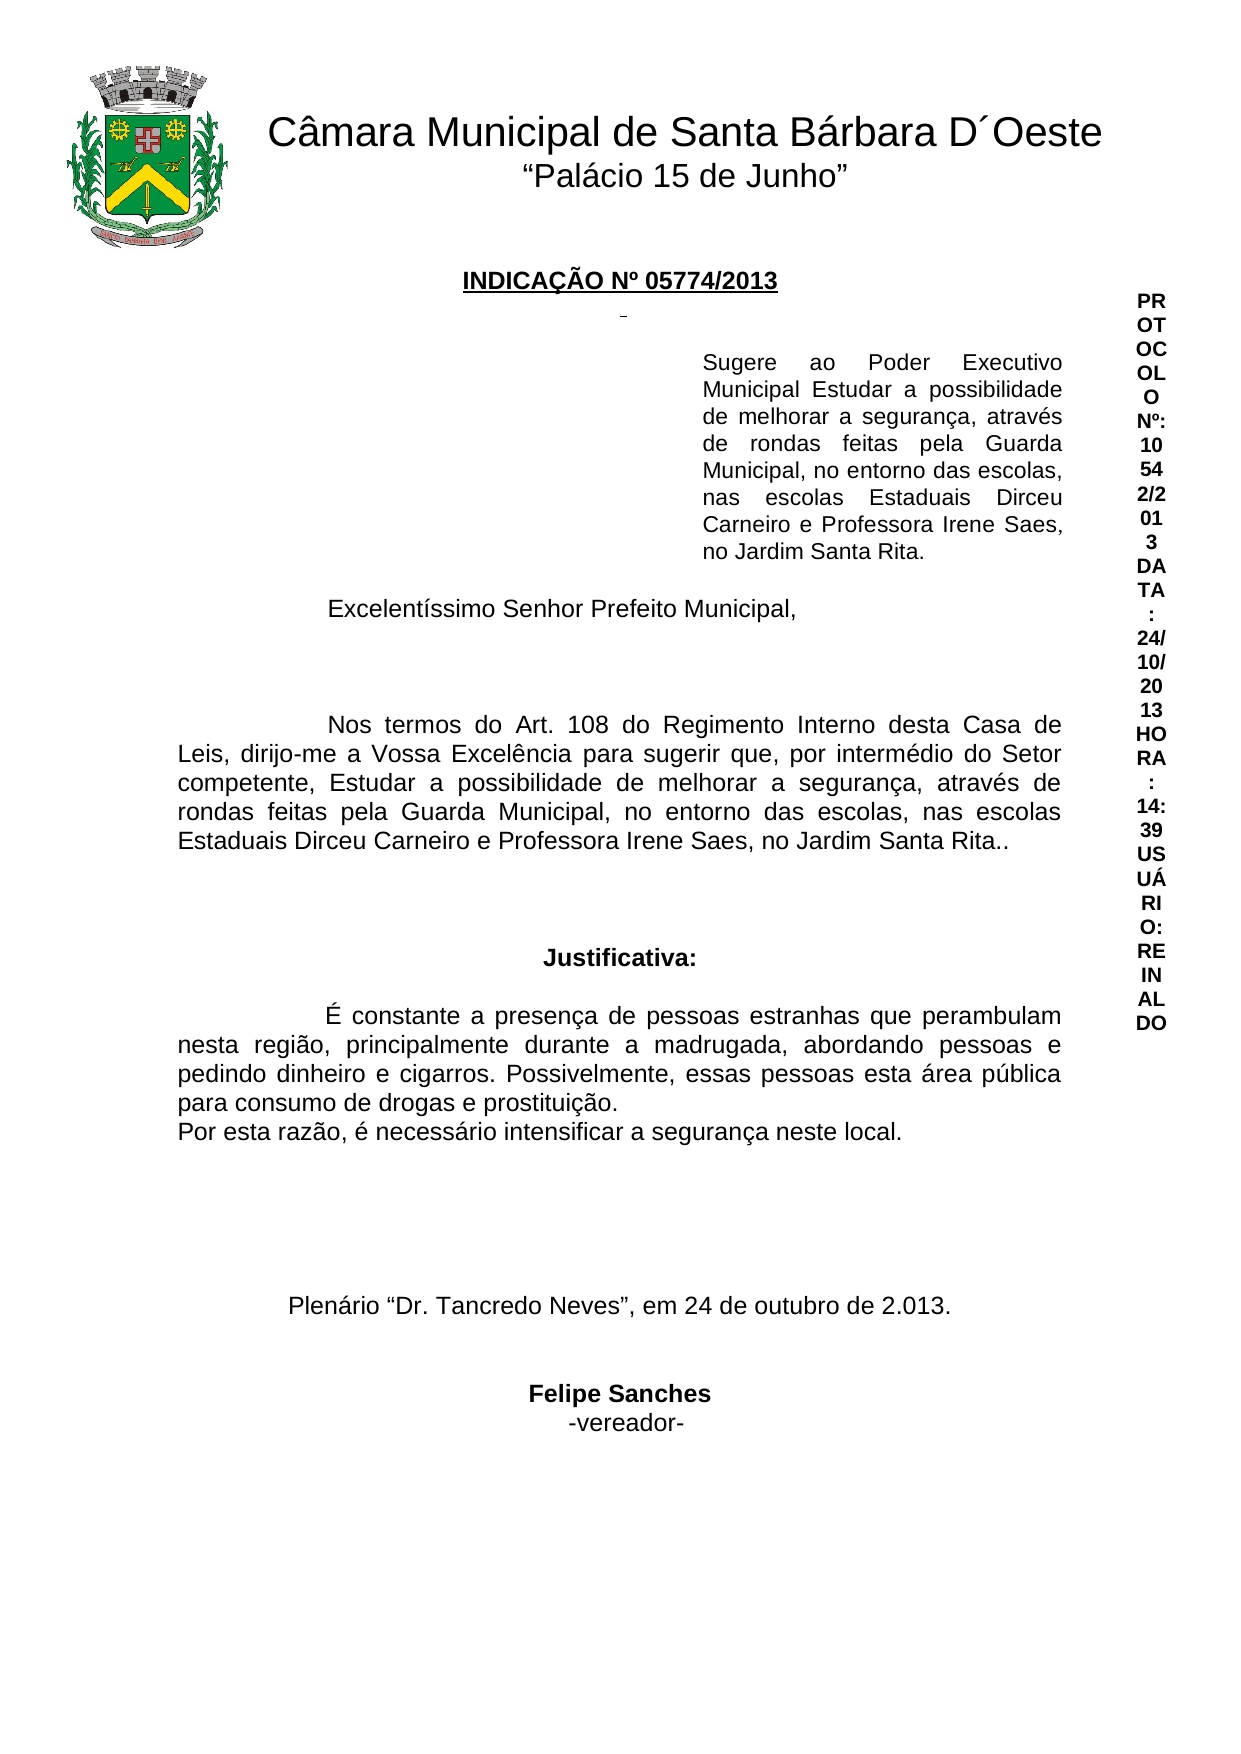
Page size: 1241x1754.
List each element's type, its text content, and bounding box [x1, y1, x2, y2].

title INDICAÇÃO Nº 05774/2013 [177, 266, 1063, 295]
text Sugere ao Poder Executivo Municipal Estudar a possibilidade de melhorar a segurança, através de rondas feitas pela Guarda Municipal, no entorno das escolas, nas escolas Estaduais Dirceu Carneiro e Professora Irene Saes, no Jardim Santa Rita. [702, 348, 1063, 565]
picture [66, 66, 235, 255]
text Plenário “Dr. Tancredo Neves”, em 24 de outubro de 2.013. [177, 1291, 1063, 1320]
text Por esta razão, é necessário intensificar a segurança neste local. [177, 1117, 1063, 1146]
text -vereador- [177, 1407, 1063, 1437]
text Nos termos do Art. 108 do Regimento Interno desta Casa de Leis, dirijo-me a Vossa Excelência para sugerir que, por intermédio do Setor competente, Estudar a possibilidade de melhorar a segurança, através de rondas feitas pela Guarda Municipal, no entorno das escolas, nas escolas Estaduais Dirceu Carneiro e Professora Irene Saes, no Jardim Santa Rita.. [177, 710, 1063, 855]
text Felipe Sanches [177, 1378, 1063, 1407]
text É constante a presença de pessoas estranhas que perambulam nesta região, principalmente durante a madrugada, abordando pessoas e pedindo dinheiro e cigarros. Possivelmente, essas pessoas esta área pública para consumo de drogas e prostituição. [177, 1001, 1063, 1117]
text Justificativa: [177, 942, 1063, 972]
text Excelentíssimo Senhor Prefeito Municipal, [177, 594, 1063, 623]
